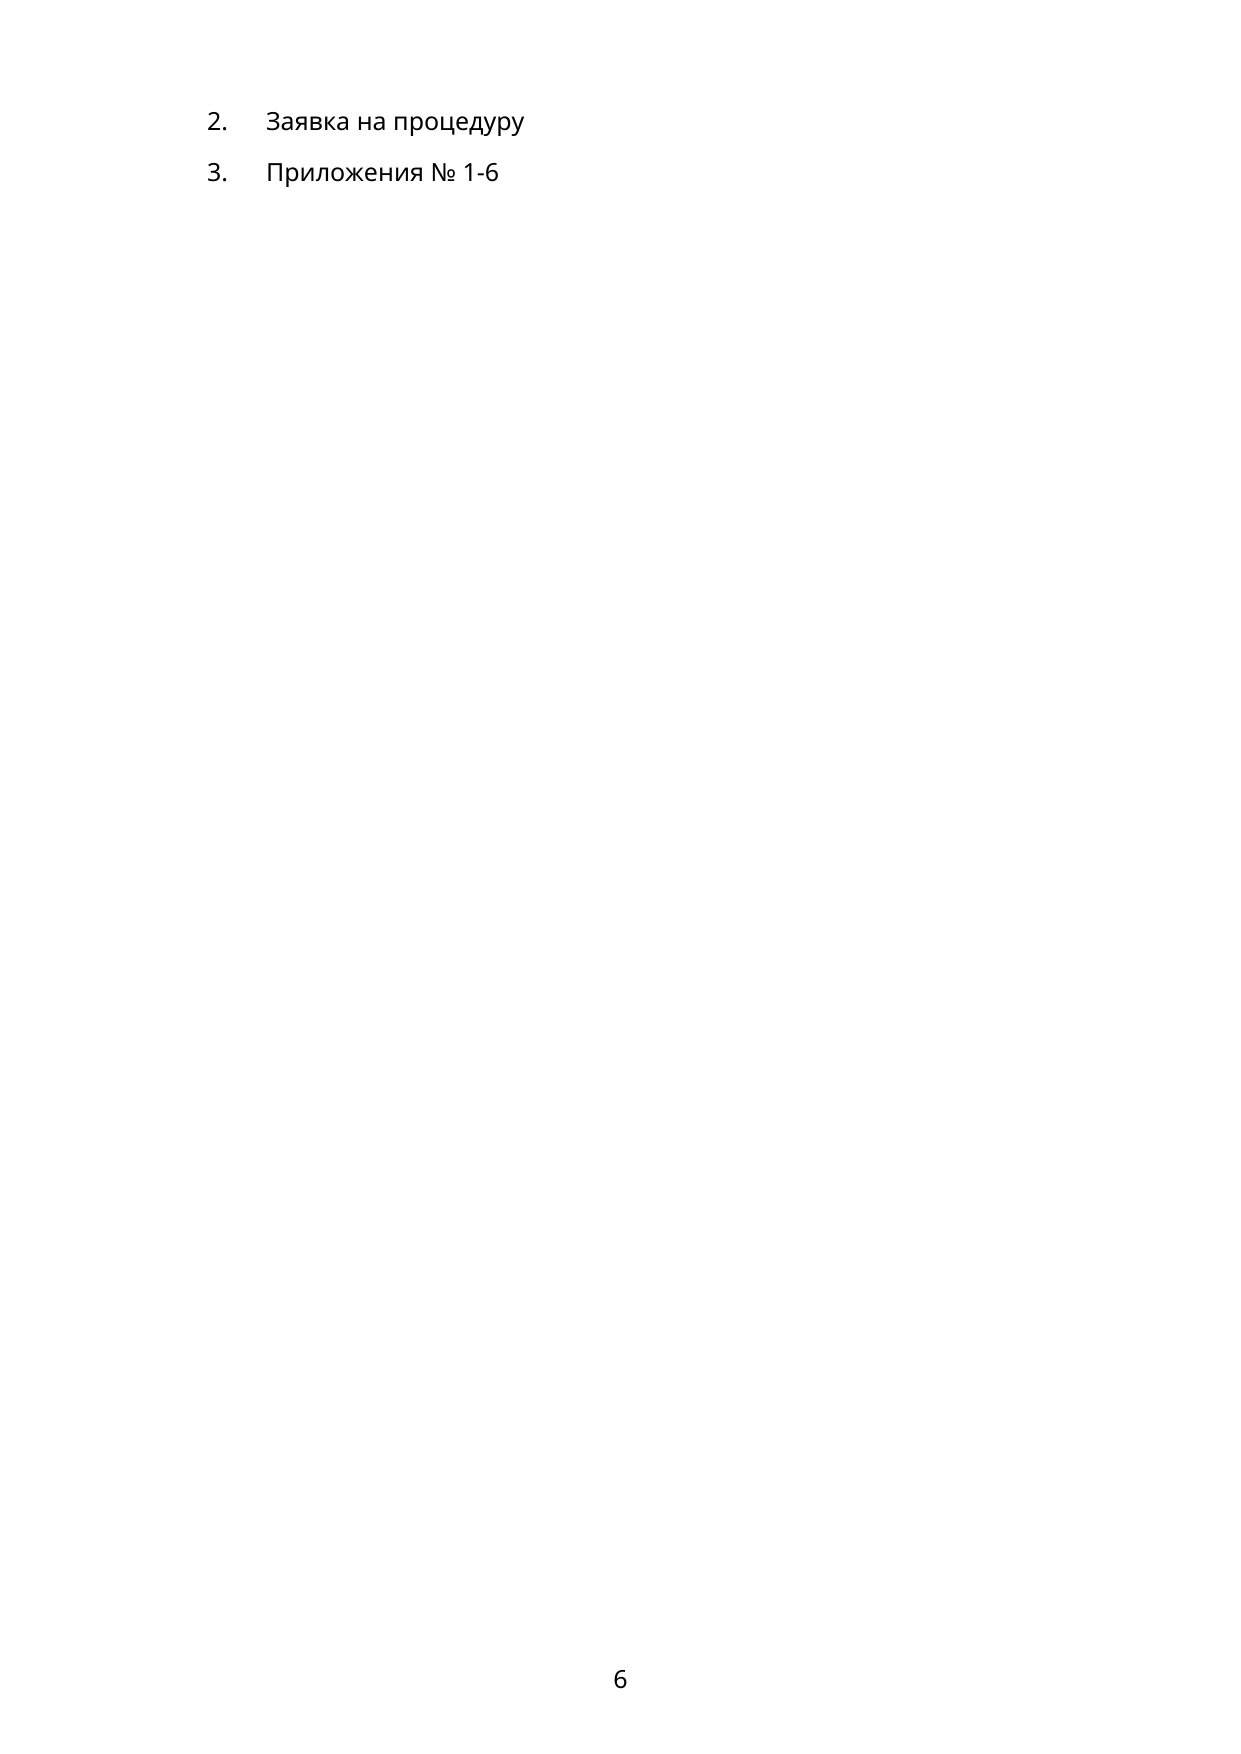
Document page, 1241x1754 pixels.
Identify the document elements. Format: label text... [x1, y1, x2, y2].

text 2. Заявка на процедуру [207, 103, 1092, 137]
text 3. Приложения № 1-6 [207, 154, 1092, 188]
